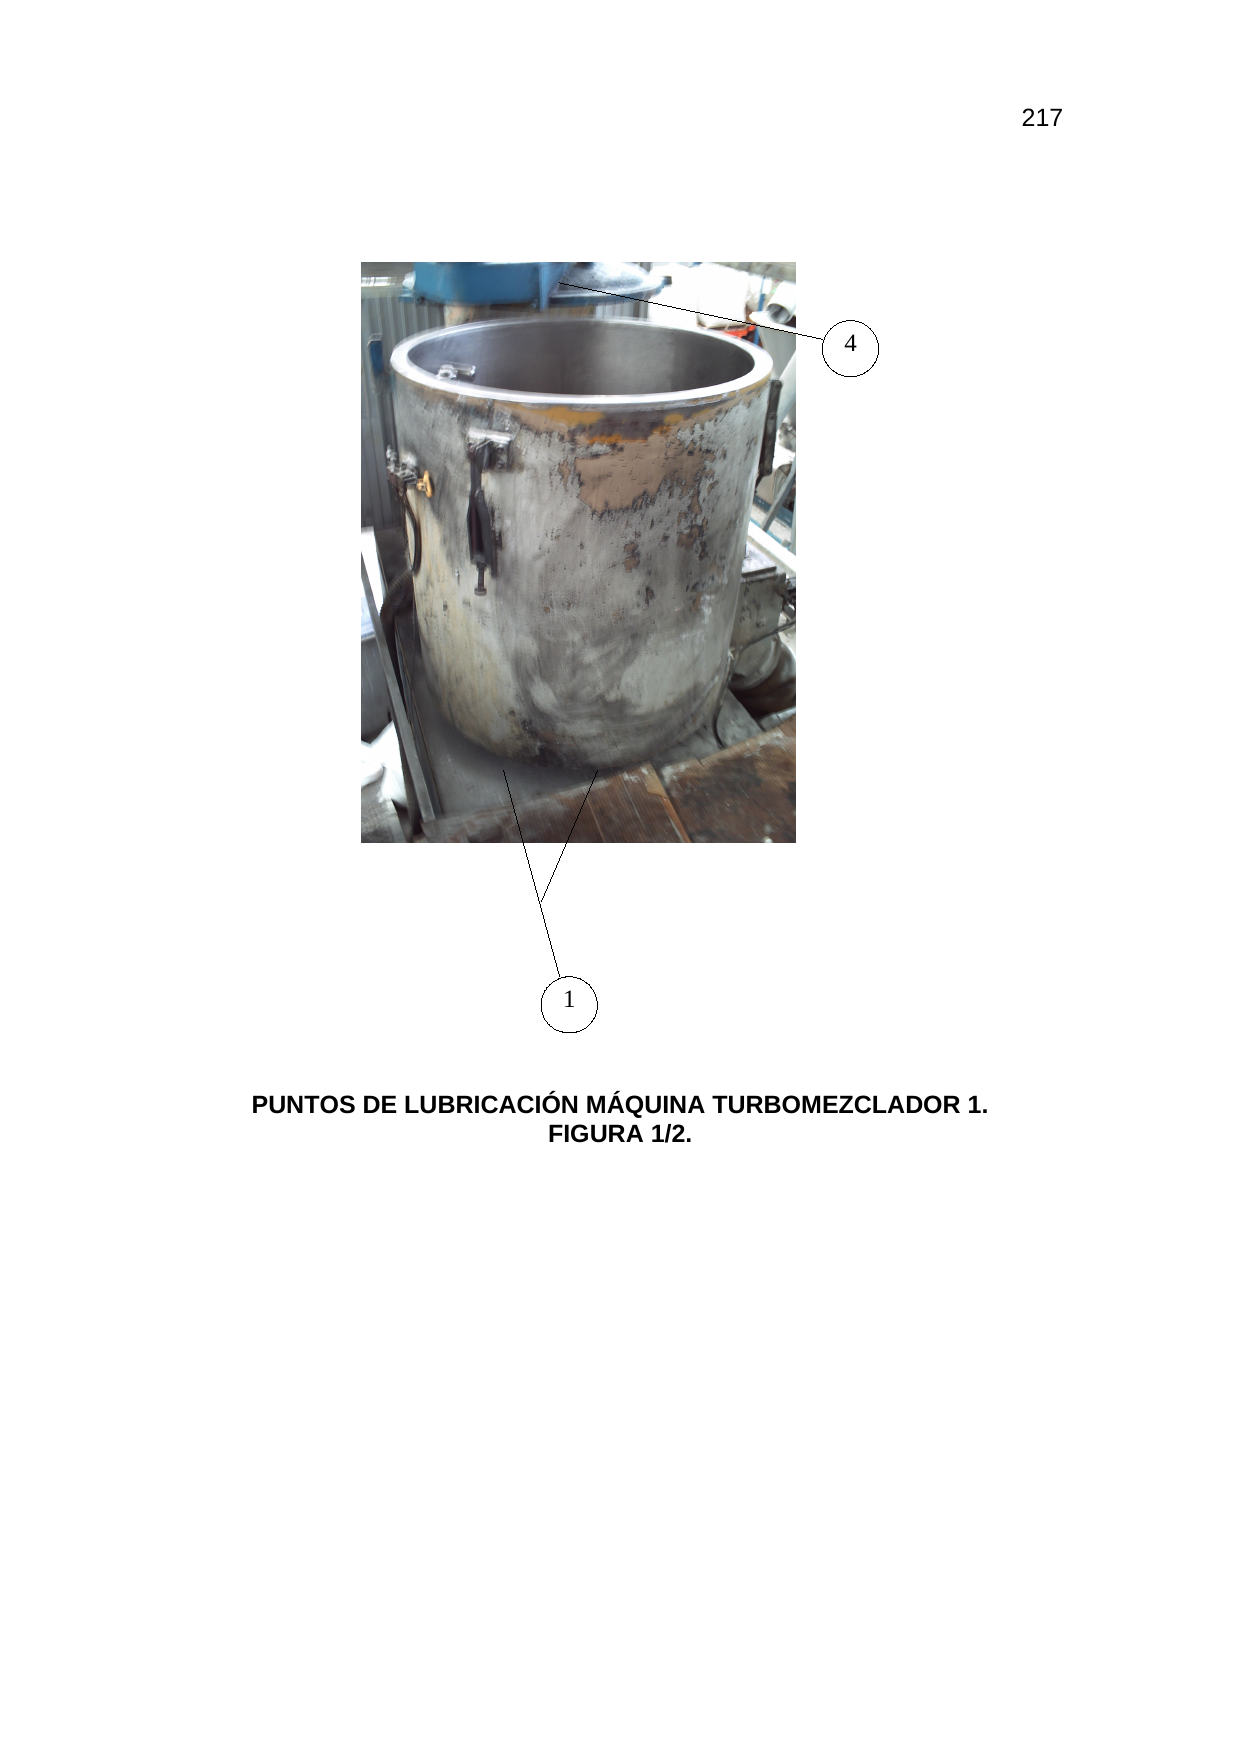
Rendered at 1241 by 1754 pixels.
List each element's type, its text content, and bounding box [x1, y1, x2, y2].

picture [361, 262, 796, 843]
text FIGURA 1/2. [177, 1119, 1063, 1148]
text PUNTOS DE LUBRICACIÓN MÁQUINA TURBOMEZCLADOR 1. [177, 1091, 1063, 1119]
